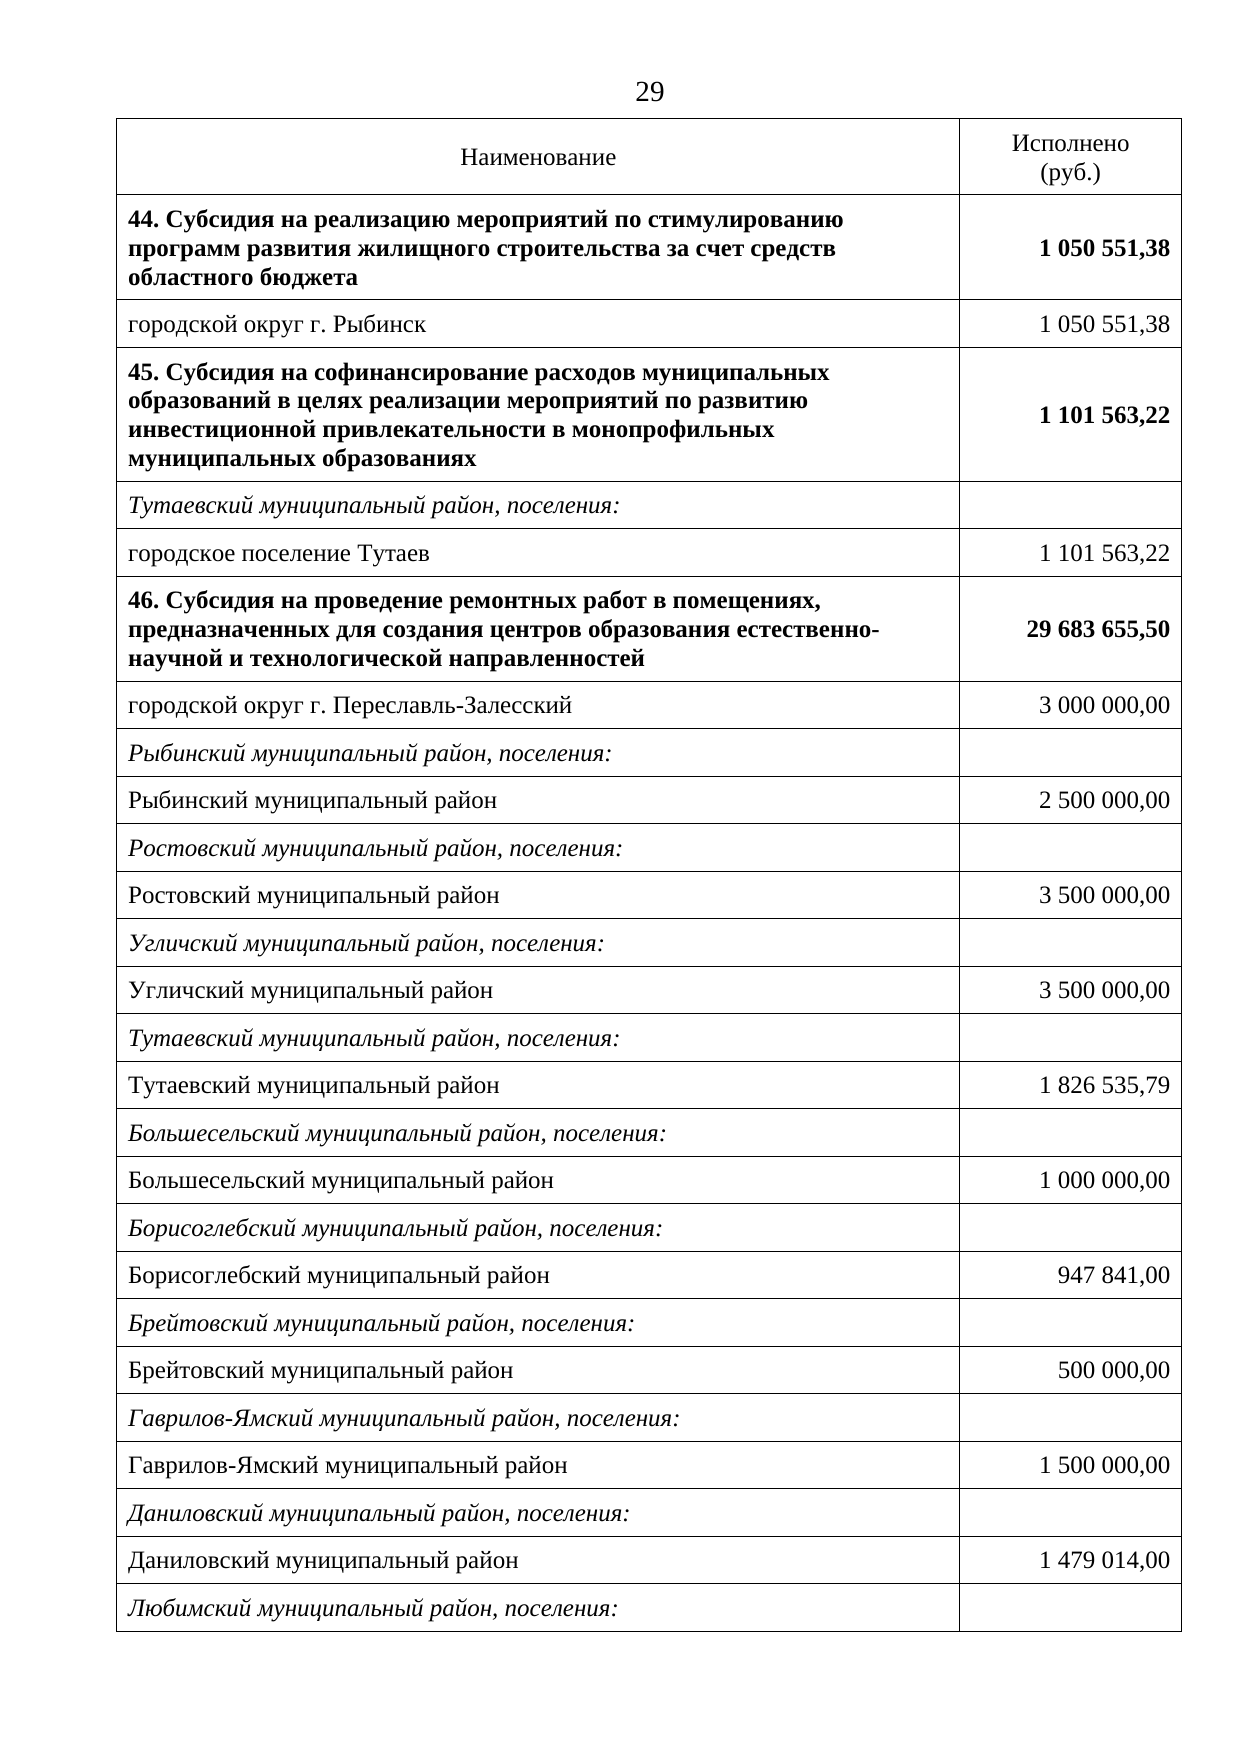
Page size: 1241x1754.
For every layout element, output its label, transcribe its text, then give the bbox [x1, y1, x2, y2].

table_cell Тутаевский муниципальный район [117, 1062, 959, 1108]
table_cell [960, 1299, 1181, 1346]
table_cell [960, 919, 1181, 966]
table_cell Тутаевский муниципальный район, поселения: [117, 1014, 959, 1061]
table_header Наименование [117, 119, 959, 194]
table_cell 2 500 000,00 [960, 777, 1181, 823]
table_cell Большесельский муниципальный район, поселения: [117, 1109, 959, 1156]
table_cell 3 500 000,00 [960, 872, 1181, 918]
table_cell городское поселение Тутаев [117, 529, 959, 576]
table_cell Рыбинский муниципальный район, поселения: [117, 729, 959, 776]
table_cell 29 683 655,50 [960, 577, 1181, 681]
table_header Исполнено (руб.) [960, 119, 1181, 194]
table_cell Рыбинский муниципальный район [117, 777, 959, 823]
table_cell [960, 1489, 1181, 1536]
table_cell [960, 1109, 1181, 1156]
table_cell Угличский муниципальный район, поселения: [117, 919, 959, 966]
table_cell 1 101 563,22 [960, 529, 1181, 576]
table_cell [960, 1014, 1181, 1061]
table_cell Брейтовский муниципальный район [117, 1347, 959, 1393]
table_cell 500 000,00 [960, 1347, 1181, 1393]
table_cell 1 826 535,79 [960, 1062, 1181, 1108]
table_cell Гаврилов-Ямский муниципальный район [117, 1442, 959, 1488]
table_cell Гаврилов-Ямский муниципальный район, поселения: [117, 1394, 959, 1441]
table_cell 46. Субсидия на проведение ремонтных работ в помещениях, предназначенных для создания центров образования естественно-научной и технологической направленностей [117, 577, 959, 681]
table_cell [960, 729, 1181, 776]
table_cell 1 000 000,00 [960, 1157, 1181, 1203]
table_cell 1 050 551,38 [960, 195, 1181, 299]
table_cell 3 000 000,00 [960, 682, 1181, 728]
table_cell Ростовский муниципальный район, поселения: [117, 824, 959, 871]
table_cell городской округ г. Рыбинск [117, 300, 959, 347]
table_cell Даниловский муниципальный район [117, 1537, 959, 1583]
table_cell 3 500 000,00 [960, 967, 1181, 1013]
table_cell Борисоглебский муниципальный район, поселения: [117, 1204, 959, 1251]
table_cell Тутаевский муниципальный район, поселения: [117, 482, 959, 528]
table_cell [960, 824, 1181, 871]
table_cell Ростовский муниципальный район [117, 872, 959, 918]
table_cell 1 500 000,00 [960, 1442, 1181, 1488]
table_cell [960, 482, 1181, 528]
table_cell 45. Субсидия на софинансирование расходов муниципальных образований в целях реализации мероприятий по развитию инвестиционной привлекательности в монопрофильных муниципальных образованиях [117, 348, 959, 481]
table_cell Большесельский муниципальный район [117, 1157, 959, 1203]
table_cell [960, 1204, 1181, 1251]
table_cell Борисоглебский муниципальный район [117, 1252, 959, 1298]
table_cell Угличский муниципальный район [117, 967, 959, 1013]
table_cell 1 101 563,22 [960, 348, 1181, 481]
table_cell 1 050 551,38 [960, 300, 1181, 347]
table_cell Брейтовский муниципальный район, поселения: [117, 1299, 959, 1346]
table_cell Даниловский муниципальный район, поселения: [117, 1489, 959, 1536]
table_cell [960, 1584, 1181, 1631]
table_cell 947 841,00 [960, 1252, 1181, 1298]
table_cell Любимский муниципальный район, поселения: [117, 1584, 959, 1631]
table_cell городской округ г. Переславль-Залесский [117, 682, 959, 728]
table_cell [960, 1394, 1181, 1441]
table_cell 1 479 014,00 [960, 1537, 1181, 1583]
table_cell 44. Субсидия на реализацию мероприятий по стимулированию программ развития жилищного строительства за счет средств областного бюджета [117, 195, 959, 299]
